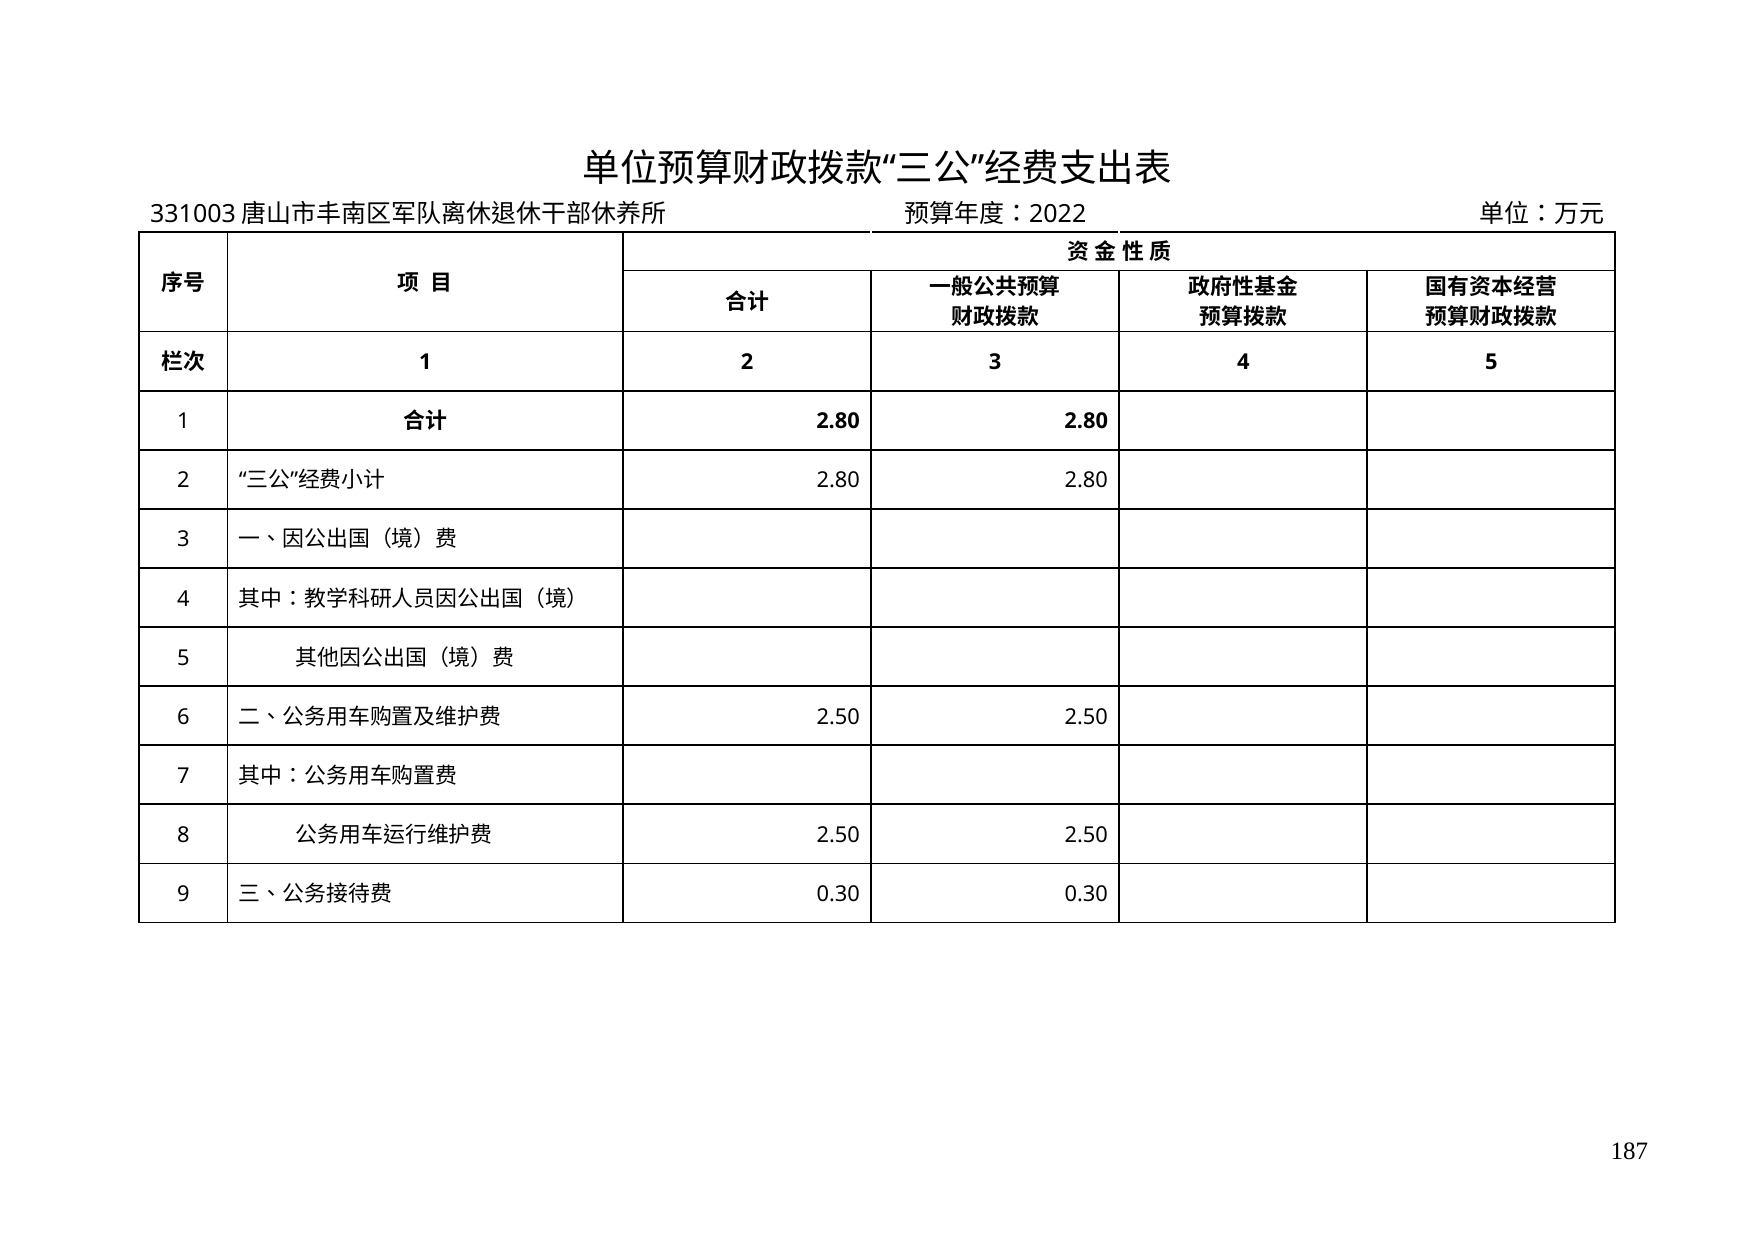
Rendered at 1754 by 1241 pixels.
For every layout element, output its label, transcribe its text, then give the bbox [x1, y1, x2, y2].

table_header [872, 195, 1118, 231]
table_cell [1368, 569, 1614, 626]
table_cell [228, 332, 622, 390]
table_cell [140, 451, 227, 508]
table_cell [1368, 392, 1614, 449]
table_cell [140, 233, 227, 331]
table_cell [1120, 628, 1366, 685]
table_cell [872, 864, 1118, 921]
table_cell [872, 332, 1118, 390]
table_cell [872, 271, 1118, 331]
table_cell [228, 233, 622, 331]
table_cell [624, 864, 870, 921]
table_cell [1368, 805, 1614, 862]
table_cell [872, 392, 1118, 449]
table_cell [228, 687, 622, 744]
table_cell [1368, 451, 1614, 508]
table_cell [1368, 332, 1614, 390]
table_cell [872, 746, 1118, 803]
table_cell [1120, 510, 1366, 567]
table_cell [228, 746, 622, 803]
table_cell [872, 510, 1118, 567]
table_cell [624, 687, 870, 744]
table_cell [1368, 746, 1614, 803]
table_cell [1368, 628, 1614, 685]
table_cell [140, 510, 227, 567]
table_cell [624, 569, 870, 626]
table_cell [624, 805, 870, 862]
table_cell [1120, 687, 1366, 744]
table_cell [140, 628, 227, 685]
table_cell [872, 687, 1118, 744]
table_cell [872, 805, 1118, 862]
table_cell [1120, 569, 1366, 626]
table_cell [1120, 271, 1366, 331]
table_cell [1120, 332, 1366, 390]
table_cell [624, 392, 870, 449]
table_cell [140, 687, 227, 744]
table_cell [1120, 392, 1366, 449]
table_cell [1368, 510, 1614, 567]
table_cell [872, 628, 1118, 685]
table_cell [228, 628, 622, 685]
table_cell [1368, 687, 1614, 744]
text 单位预算财政拨款“三公”经费支出表 [106, 142, 1648, 193]
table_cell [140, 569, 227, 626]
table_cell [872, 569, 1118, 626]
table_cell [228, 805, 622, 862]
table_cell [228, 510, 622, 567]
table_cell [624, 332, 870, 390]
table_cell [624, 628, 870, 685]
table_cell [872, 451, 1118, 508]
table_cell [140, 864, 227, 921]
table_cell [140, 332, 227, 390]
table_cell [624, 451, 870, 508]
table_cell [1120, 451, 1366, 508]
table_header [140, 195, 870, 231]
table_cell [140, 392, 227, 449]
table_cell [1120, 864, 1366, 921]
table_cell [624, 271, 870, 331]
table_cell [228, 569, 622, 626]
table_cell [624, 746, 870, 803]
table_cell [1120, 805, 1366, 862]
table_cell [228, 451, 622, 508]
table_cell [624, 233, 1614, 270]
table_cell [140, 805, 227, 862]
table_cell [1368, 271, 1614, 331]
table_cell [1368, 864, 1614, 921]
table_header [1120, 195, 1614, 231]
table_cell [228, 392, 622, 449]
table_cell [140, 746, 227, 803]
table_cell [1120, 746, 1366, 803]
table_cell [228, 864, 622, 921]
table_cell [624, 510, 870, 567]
